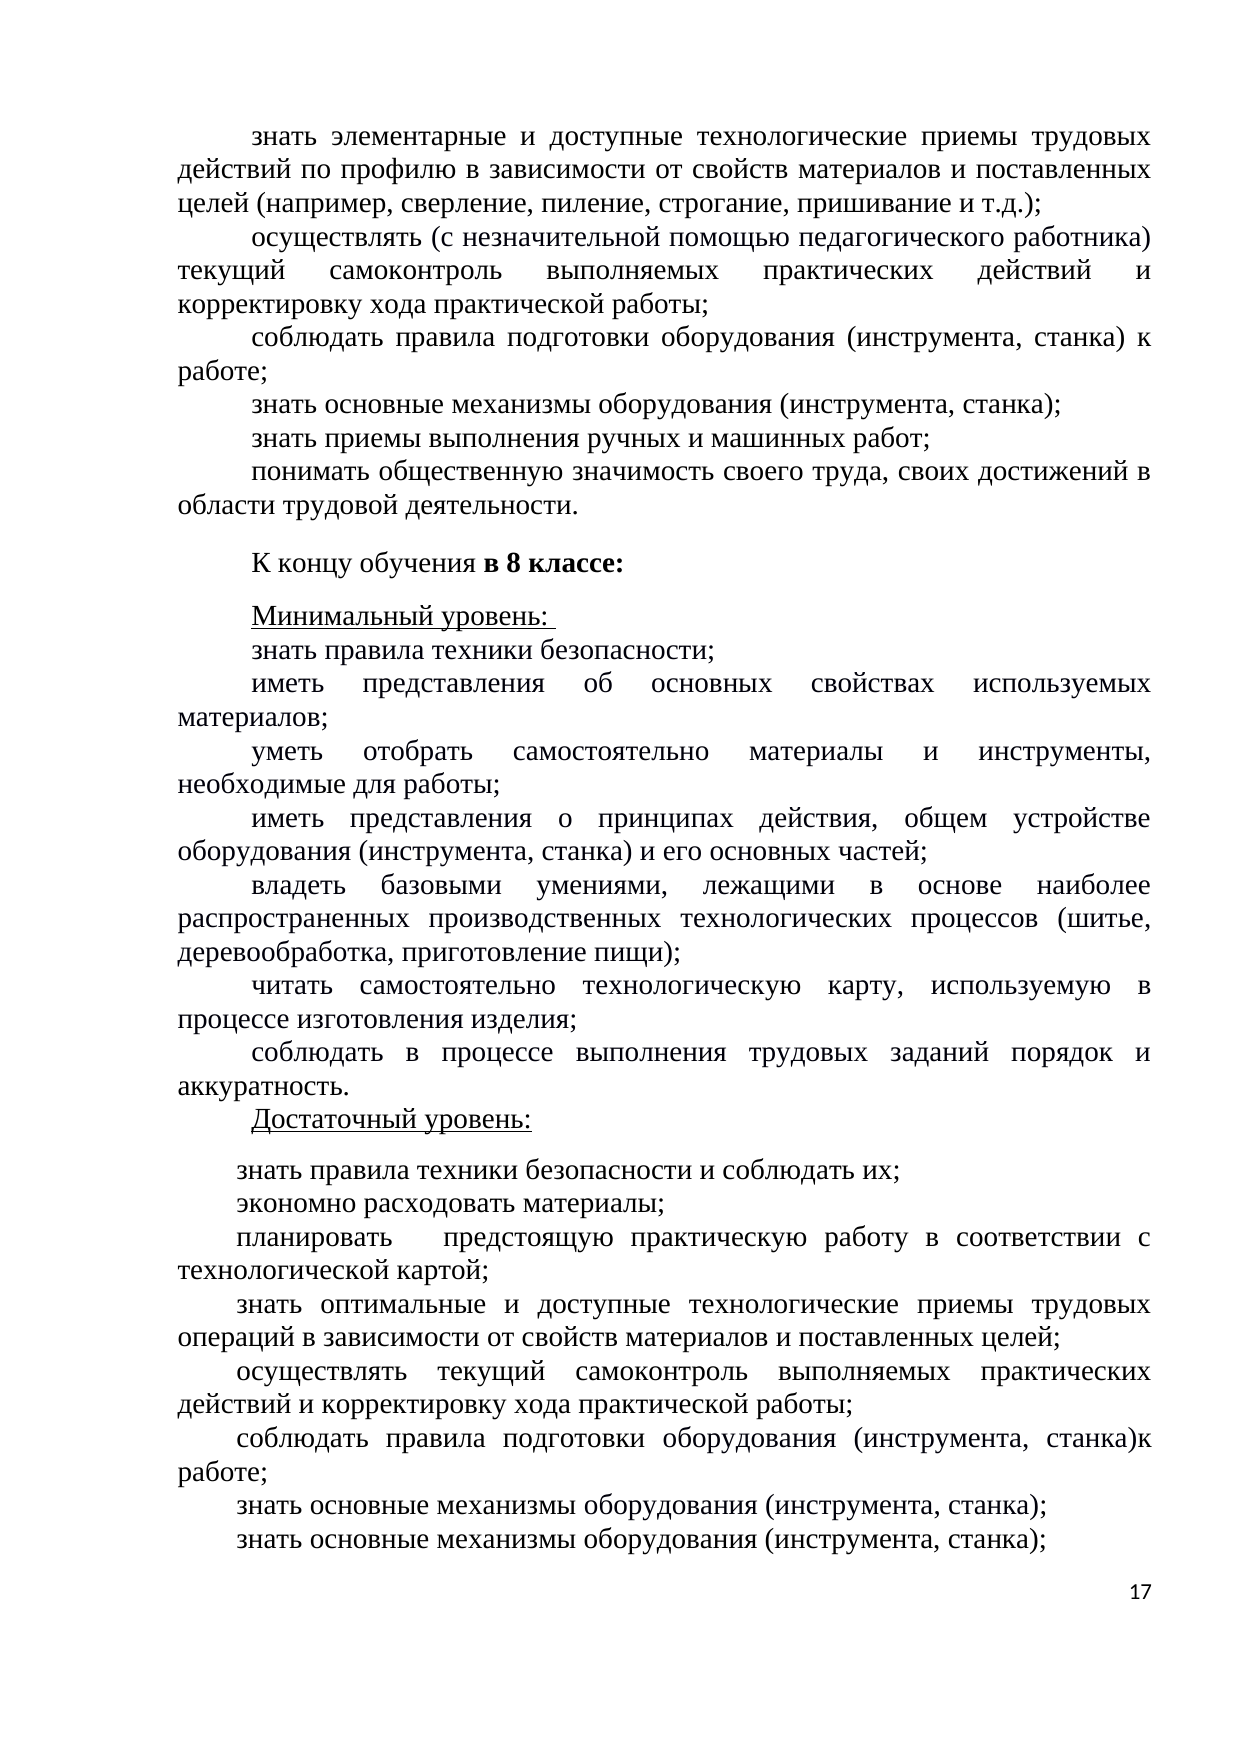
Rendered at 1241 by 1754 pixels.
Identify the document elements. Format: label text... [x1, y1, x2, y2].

text уметь отобрать самостоятельно материалы и инструменты, необходимые для работы; [177, 733, 1152, 800]
text знать правила техники безопасности; [177, 632, 1152, 666]
text владеть базовыми умениями, лежащими в основе наиболее распространенных производственных технологических процессов (шитье, деревообработка, приготовление пищи); [177, 867, 1152, 967]
text знать основные механизмы оборудования (инструмента, станка); [177, 386, 1152, 420]
text осуществлять (с незначительной помощью педагогического работника) текущий самоконтроль выполняемых практических действий и корректировку хода практической работы; [177, 219, 1152, 319]
text знать элементарные и доступные технологические приемы трудовых действий по профилю в зависимости от свойств материалов и поставленных целей (например, сверление, пиление, строгание, пришивание и т.д.); [177, 118, 1152, 219]
text соблюдать в процессе выполнения трудовых заданий порядок и аккуратность. [177, 1034, 1152, 1102]
text соблюдать правила подготовки оборудования (инструмента, станка)к работе; [177, 1420, 1152, 1487]
text иметь представления об основных свойствах используемых материалов; [177, 666, 1152, 733]
text соблюдать правила подготовки оборудования (инструмента, станка) к работе; [177, 319, 1152, 386]
text планировать предстоящую практическую работу в соответствии с технологической картой; [177, 1219, 1152, 1286]
text Минимальный уровень: [177, 598, 1152, 632]
text осуществлять текущий самоконтроль выполняемых практических действий и корректировку хода практической работы; [177, 1353, 1152, 1420]
text знать правила техники безопасности и соблюдать их; [177, 1152, 1152, 1185]
text понимать общественную значимость своего труда, своих достижений в области трудовой деятельности. [177, 453, 1152, 521]
text Достаточный уровень: [177, 1102, 1152, 1135]
text иметь представления о принципах действия, общем устройстве оборудования (инструмента, станка) и его основных частей; [177, 800, 1152, 867]
text читать самостоятельно технологическую карту, используемую в процессе изготовления изделия; [177, 967, 1152, 1034]
text знать основные механизмы оборудования (инструмента, станка); [177, 1521, 1152, 1554]
text К концу обучения в 8 классе: [177, 546, 1152, 579]
text знать приемы выполнения ручных и машинных работ; [177, 420, 1152, 453]
text знать оптимальные и доступные технологические приемы трудовых операций в зависимости от свойств материалов и поставленных целей; [177, 1286, 1152, 1353]
text экономно расходовать материалы; [177, 1185, 1152, 1219]
text знать основные механизмы оборудования (инструмента, станка); [177, 1487, 1152, 1521]
